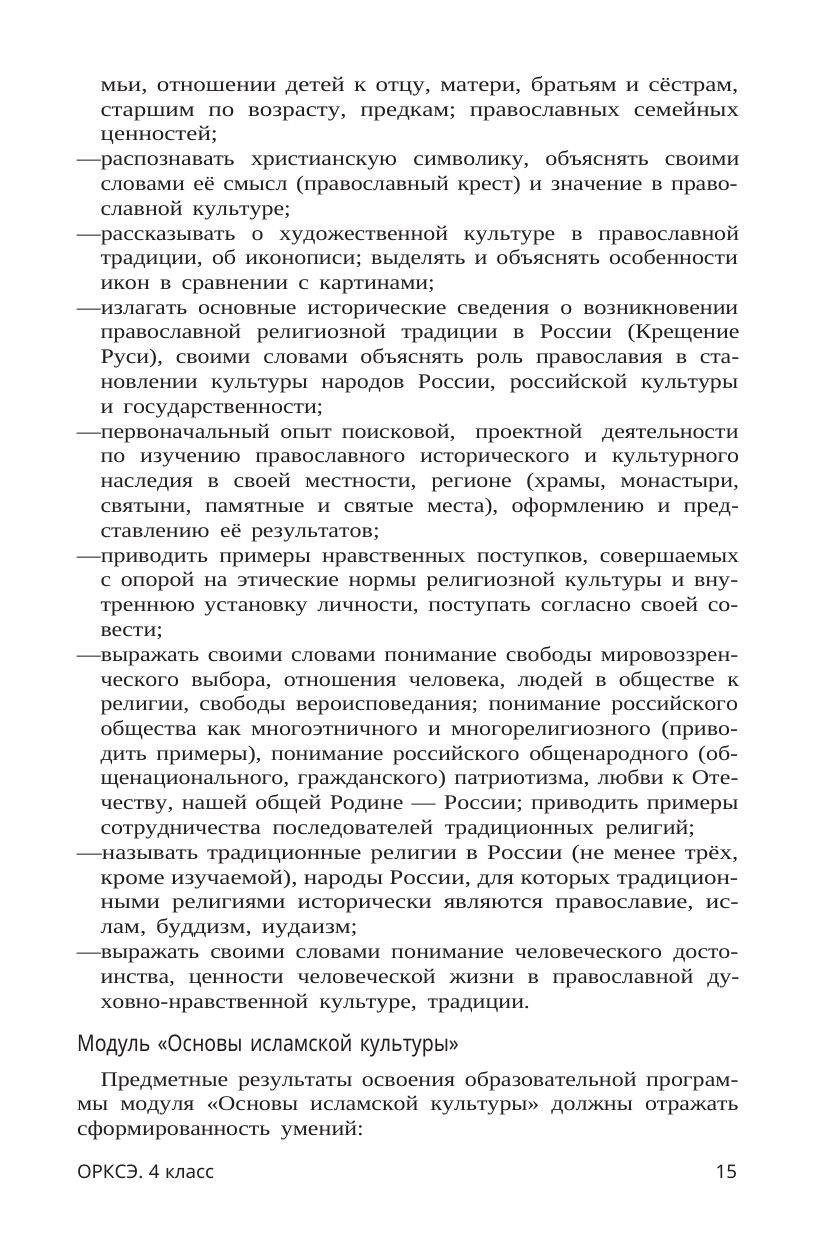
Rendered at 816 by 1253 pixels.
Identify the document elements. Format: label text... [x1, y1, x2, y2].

text —выражать своими словами понимание свободы мировоззрен- ческого выбора, отношения человека, людей в обществе к религии, свободы вероисповедания; понимание российского общества как многоэтничного и многорелигиозного (приво- дить примеры), понимание российского общенародного (об- щенационального, гражданского) патриотизма, любви к Оте- честву, нашей общей Родине — России; приводить примеры сотрудничества последователей традиционных религий; [77, 642, 739, 839]
subtitle Модуль «Основы исламской культуры» [77, 1027, 751, 1058]
text —называть традиционные религии в России (не менее трёх, кроме изучаемой), народы России, для которых традицион- ными религиями исторически являются православие, ис- лам, буддизм, иудаизм; [77, 840, 739, 938]
text —рассказывать о художественной культуре в православной традиции, об иконописи; выделять и объяснять особенности икон в сравнении с картинами; [77, 221, 739, 294]
text Предметные результаты освоения образовательной програм- мы модуля «Основы исламской культуры» должны отражать сформированность умений: [77, 1067, 739, 1140]
text —распознавать христианскую символику, объяснять своими словами её смысл (православный крест) и значение в право- славной культуре; [77, 146, 739, 219]
text —первоначальный опыт поисковой, проектной деятельности по изучению православного исторического и культурного наследия в своей местности, регионе (храмы, монастыри, святыни, памятные и святые места), оформлению и пред- ставлению её результатов; [77, 419, 739, 542]
text —приводить примеры нравственных поступков, совершаемых с опорой на этические нормы религиозной культуры и вну- треннюю установку личности, поступать согласно своей со- вести; [77, 543, 739, 641]
text ОРКСЭ. 4 класс 15 [77, 1159, 751, 1184]
text мьи, отношении детей к отцу, матери, братьям и сёстрам, старшим по возрасту, предкам; православных семейных ценностей; [100, 72, 739, 145]
text —выражать своими словами понимание человеческого досто- инства, ценности человеческой жизни в православной ду- ховно-нравственной культуре, традиции. [77, 939, 739, 1013]
text —излагать основные исторические сведения о возникновении православной религиозной традиции в России (Крещение Руси), своими словами объяснять роль православия в ста- новлении культуры народов России, российской культуры и государственности; [77, 295, 739, 418]
